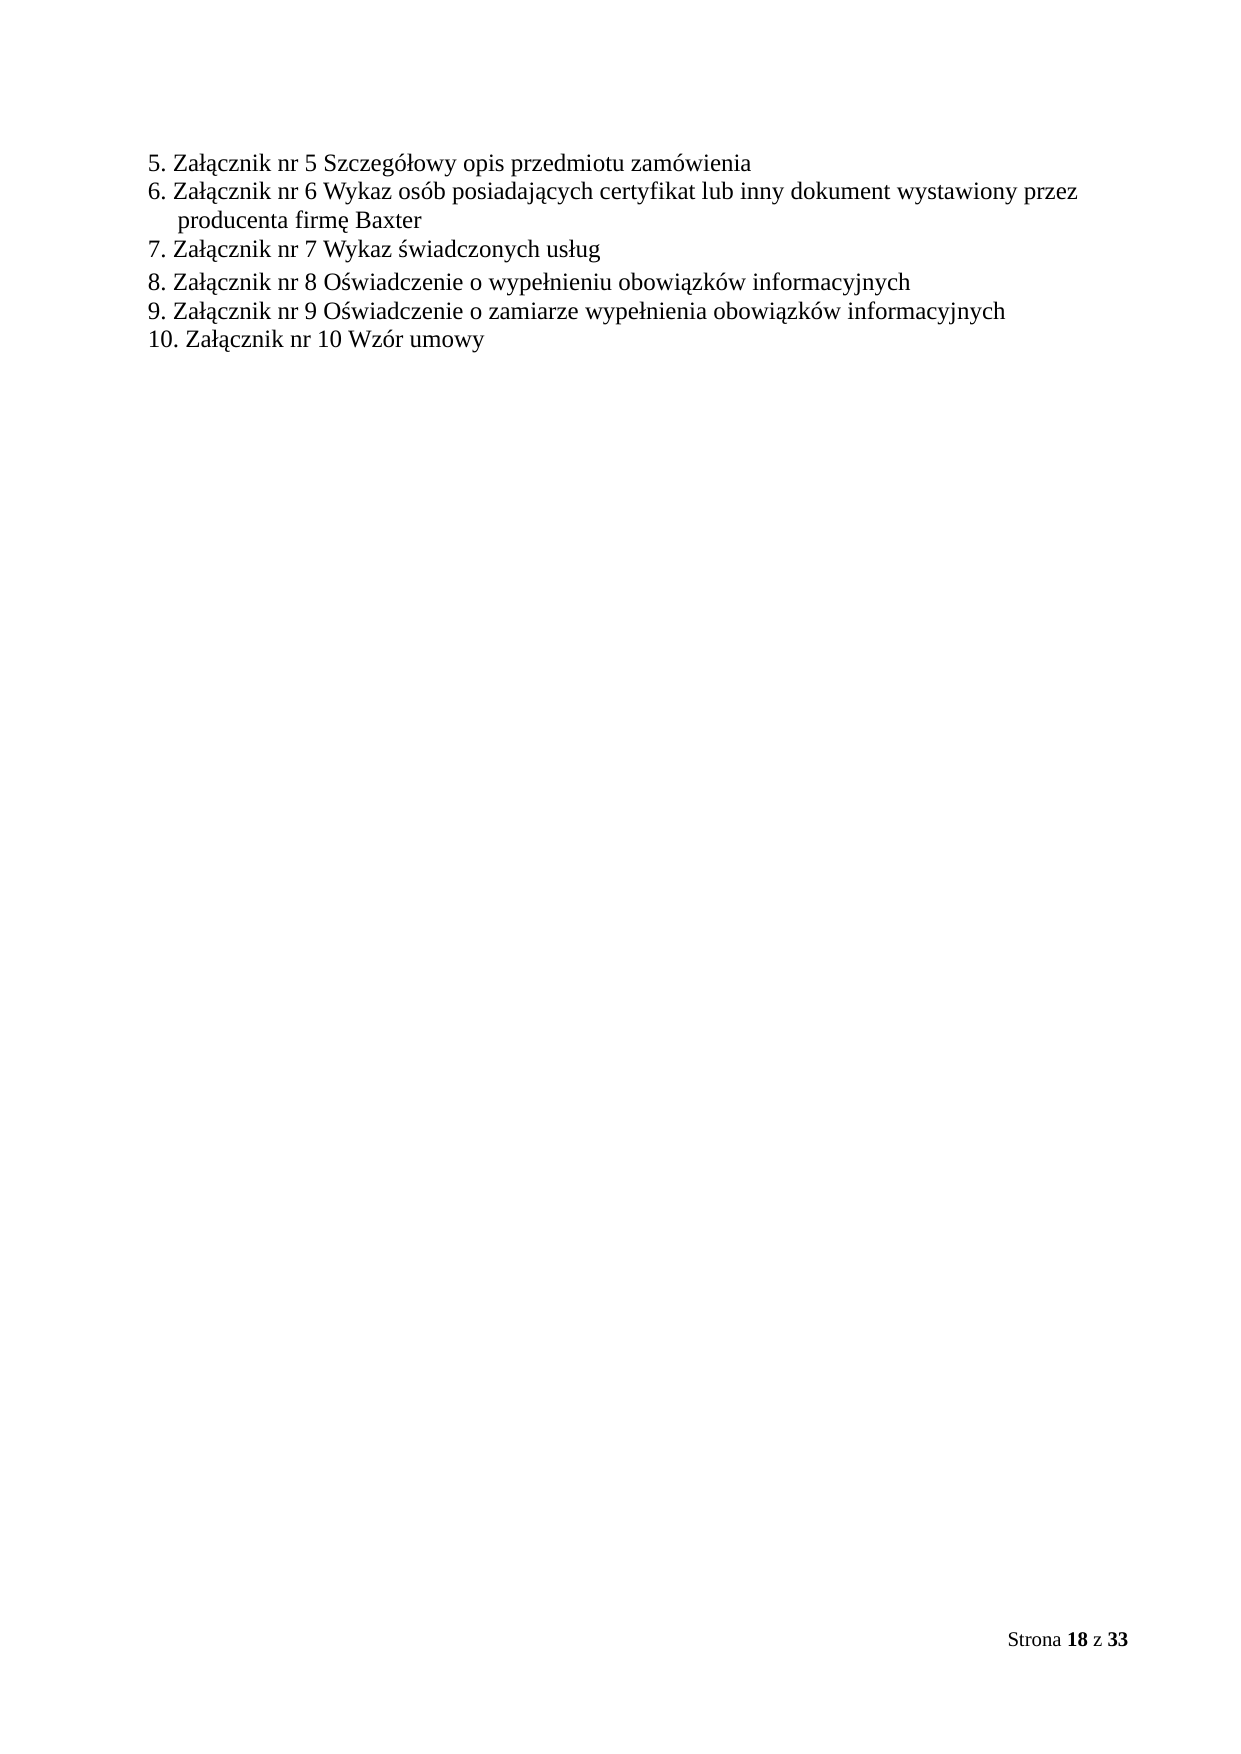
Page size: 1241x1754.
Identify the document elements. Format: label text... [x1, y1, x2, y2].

list Załącznik nr 6 Wykaz osób posiadających certyfikat lub inny dokument wystawiony przez producenta firmę Baxter [148, 176, 1152, 234]
list Załącznik nr 9 Oświadczenie o zamiarze wypełnienia obowiązków informacyjnych [148, 296, 1152, 324]
list Załącznik nr 10 Wzór umowy [148, 324, 1152, 353]
list Załącznik nr 5 Szczegółowy opis przedmiotu zamówienia [148, 148, 1152, 176]
list Załącznik nr 8 Oświadczenie o wypełnieniu obowiązków informacyjnych [148, 267, 1152, 296]
list Załącznik nr 7 Wykaz świadczonych usług [148, 234, 1128, 263]
